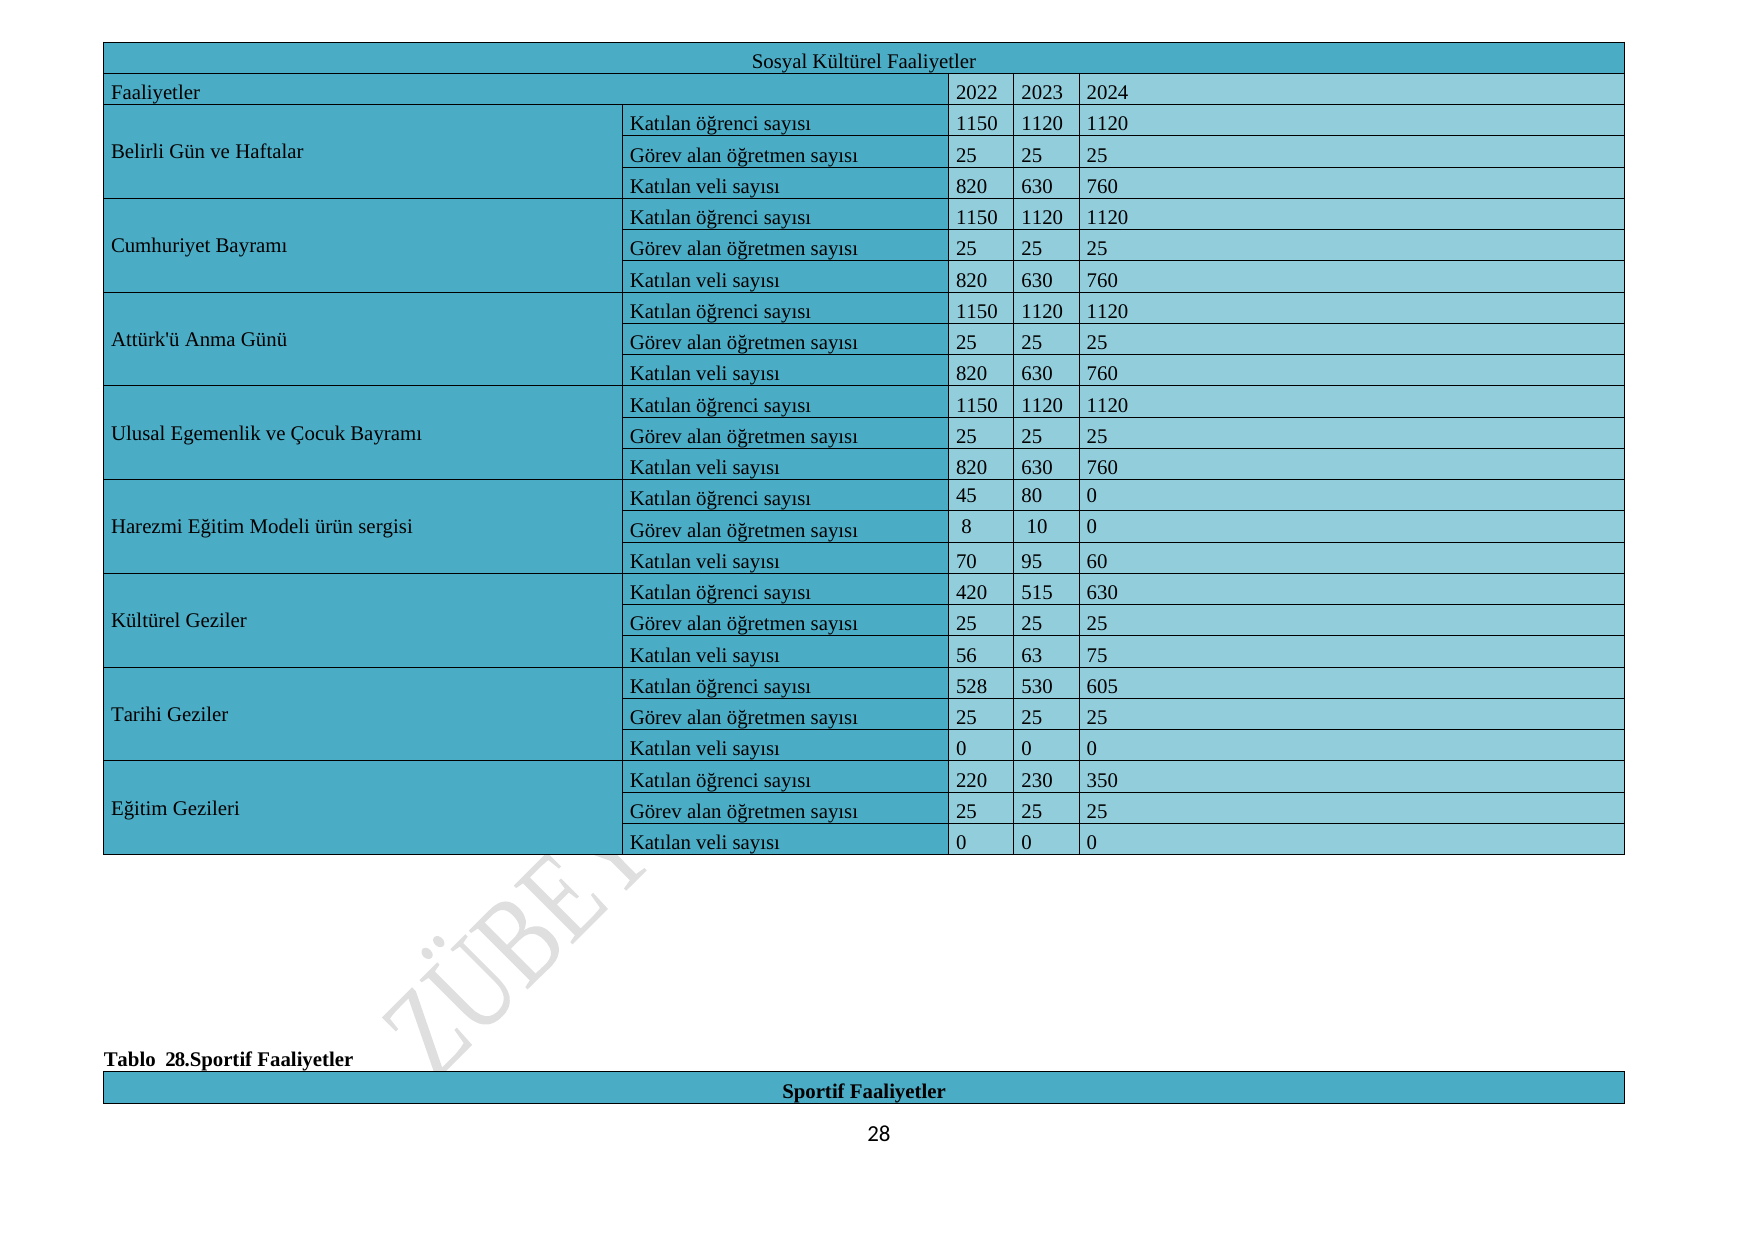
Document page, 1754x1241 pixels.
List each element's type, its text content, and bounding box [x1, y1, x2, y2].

table_cell Katılan veli sayısı [623, 449, 948, 479]
table_cell 0 [1080, 730, 1624, 760]
table_cell 820 [949, 168, 1013, 198]
table_cell 25 [1014, 136, 1079, 167]
table_cell 25 [1014, 793, 1079, 823]
table_cell 25 [949, 605, 1013, 635]
table_cell 80 [1014, 480, 1079, 510]
table_cell 820 [949, 261, 1013, 292]
table_cell 0 [949, 730, 1013, 760]
table_cell 75 [1080, 636, 1624, 667]
table_cell Katılan veli sayısı [623, 261, 948, 292]
table_cell 0 [1014, 824, 1079, 854]
table_cell Katılan veli sayısı [623, 168, 948, 198]
table_cell 420 [949, 574, 1013, 604]
table_cell 45 [949, 480, 1013, 510]
table_cell 63 [1014, 636, 1079, 667]
table_cell 25 [1080, 230, 1624, 260]
table_cell 95 [1014, 543, 1079, 573]
table_cell Eğitim Gezileri [104, 761, 622, 854]
table_cell Görev alan öğretmen sayısı [623, 793, 948, 823]
table_cell 25 [1080, 136, 1624, 167]
table_cell 1120 [1014, 293, 1079, 323]
table_cell 760 [1080, 449, 1624, 479]
table_cell 1120 [1014, 386, 1079, 417]
table_cell Görev alan öğretmen sayısı [623, 418, 948, 448]
table_cell 630 [1014, 168, 1079, 198]
table_cell 25 [1080, 418, 1624, 448]
table_cell 1120 [1014, 199, 1079, 229]
table_cell 25 [1080, 605, 1624, 635]
table_cell 1120 [1080, 199, 1624, 229]
table_cell 1150 [949, 105, 1013, 135]
table_cell 760 [1080, 261, 1624, 292]
table_cell 0 [949, 824, 1013, 854]
table_cell 528 [949, 668, 1013, 698]
table_cell Ulusal Egemenlik ve Çocuk Bayramı [104, 386, 622, 479]
table_cell 25 [1014, 324, 1079, 354]
table_cell Katılan veli sayısı [623, 543, 948, 573]
table_cell 2024 [1080, 74, 1624, 104]
table_cell 25 [1014, 605, 1079, 635]
table_cell 25 [1014, 418, 1079, 448]
table_cell 530 [1014, 668, 1079, 698]
table_cell Görev alan öğretmen sayısı [623, 324, 948, 354]
table_cell 1150 [949, 199, 1013, 229]
table_cell Tarihi Geziler [104, 668, 622, 760]
table_cell 25 [949, 793, 1013, 823]
table_cell 1120 [1014, 105, 1079, 135]
table_cell Katılan öğrenci sayısı [623, 199, 948, 229]
table_cell 0 [1080, 824, 1624, 854]
table_cell 2023 [1014, 74, 1079, 104]
table_cell 760 [1080, 168, 1624, 198]
table_cell 0 [1080, 480, 1624, 510]
table_cell Katılan öğrenci sayısı [623, 668, 948, 698]
table_cell Katılan öğrenci sayısı [623, 293, 948, 323]
table_cell 515 [1014, 574, 1079, 604]
table_cell 1150 [949, 293, 1013, 323]
table_cell Görev alan öğretmen sayısı [623, 230, 948, 260]
table_cell 630 [1014, 355, 1079, 385]
table_cell Katılan veli sayısı [623, 730, 948, 760]
table_cell 630 [1080, 574, 1624, 604]
table_cell 10 [1014, 511, 1079, 542]
table_cell Katılan öğrenci sayısı [623, 386, 948, 417]
table_cell 25 [1014, 699, 1079, 729]
table_cell 25 [949, 418, 1013, 448]
table_cell 760 [1080, 355, 1624, 385]
table_cell 230 [1014, 761, 1079, 792]
table_cell 1120 [1080, 293, 1624, 323]
table_cell Katılan veli sayısı [623, 636, 948, 667]
table_cell 25 [949, 324, 1013, 354]
text Tablo 28.Sportif Faaliyetler [103, 1047, 1624, 1071]
table_cell Katılan öğrenci sayısı [623, 105, 948, 135]
table_cell Katılan öğrenci sayısı [623, 574, 948, 604]
table_cell 2022 [949, 74, 1013, 104]
table_cell 25 [1080, 324, 1624, 354]
table_cell 60 [1080, 543, 1624, 573]
table_cell 25 [1080, 699, 1624, 729]
table_cell Katılan veli sayısı [623, 824, 948, 854]
table_cell 1150 [949, 386, 1013, 417]
table_header Sportif Faaliyetler [104, 1072, 1624, 1103]
table_cell 0 [1014, 730, 1079, 760]
table_cell Kültürel Geziler [104, 574, 622, 667]
table_cell Görev alan öğretmen sayısı [623, 605, 948, 635]
table_cell Görev alan öğretmen sayısı [623, 136, 948, 167]
table_cell 1120 [1080, 105, 1624, 135]
table_cell 56 [949, 636, 1013, 667]
table_cell Katılan öğrenci sayısı [623, 761, 948, 792]
table_cell 25 [949, 230, 1013, 260]
table_cell Faaliyetler [104, 74, 948, 104]
table_cell 25 [949, 136, 1013, 167]
table_cell 350 [1080, 761, 1624, 792]
table_cell 1120 [1080, 386, 1624, 417]
table_cell 605 [1080, 668, 1624, 698]
table_cell 630 [1014, 261, 1079, 292]
table_cell 70 [949, 543, 1013, 573]
table_cell 220 [949, 761, 1013, 792]
table_cell 25 [949, 699, 1013, 729]
table_cell 630 [1014, 449, 1079, 479]
table_cell 820 [949, 355, 1013, 385]
table_cell Katılan veli sayısı [623, 355, 948, 385]
table_cell 820 [949, 449, 1013, 479]
table_cell 25 [1014, 230, 1079, 260]
table_header Sosyal Kültürel Faaliyetler [104, 43, 1624, 73]
table_cell Harezmi Eğitim Modeli ürün sergisi [104, 480, 622, 573]
table_cell Görev alan öğretmen sayısı [623, 511, 948, 542]
table_cell Katılan öğrenci sayısı [623, 480, 948, 510]
table_cell 25 [1080, 793, 1624, 823]
table_cell Cumhuriyet Bayramı [104, 199, 622, 292]
table_cell 8 [949, 511, 1013, 542]
table_cell 0 [1080, 511, 1624, 542]
table_cell Görev alan öğretmen sayısı [623, 699, 948, 729]
table_cell Belirli Gün ve Haftalar [104, 105, 622, 198]
table_cell Attürk'ü Anma Günü [104, 293, 622, 385]
